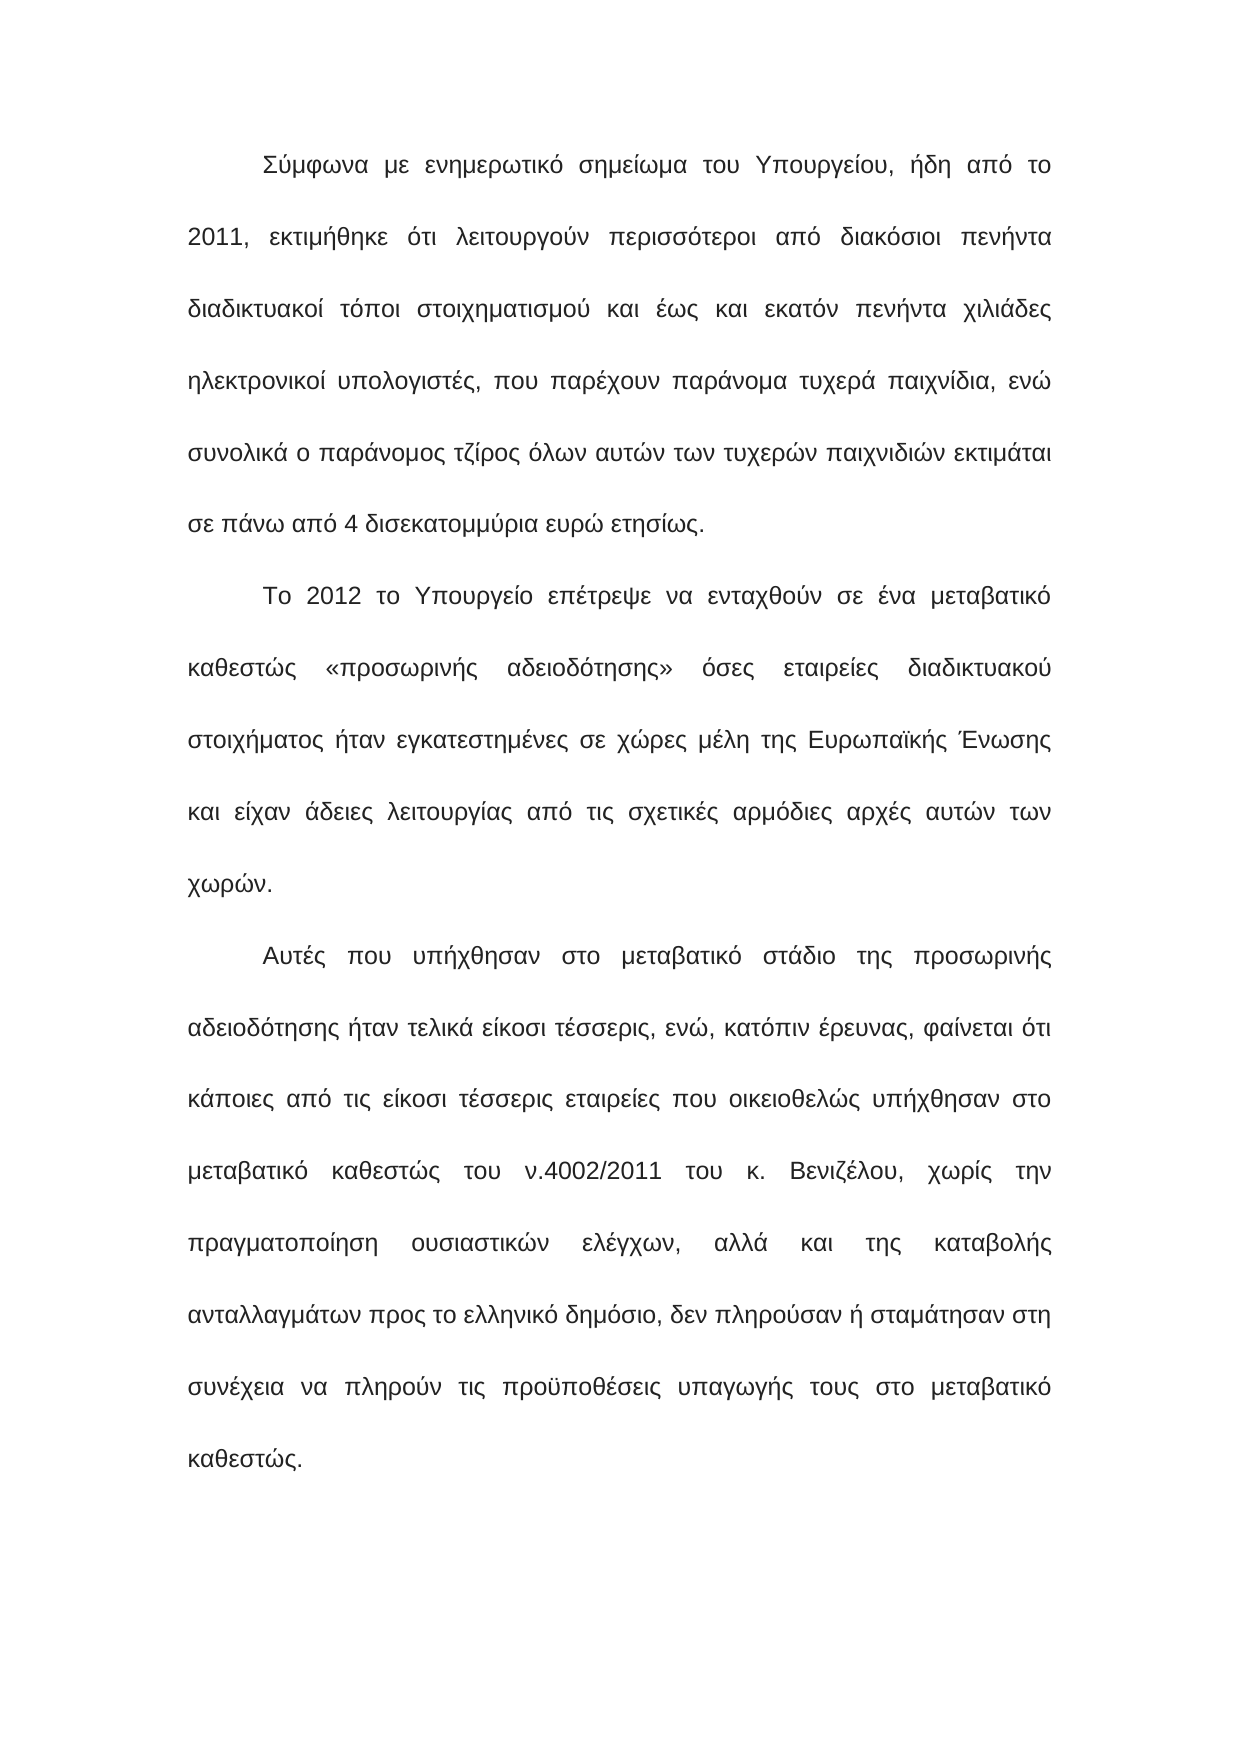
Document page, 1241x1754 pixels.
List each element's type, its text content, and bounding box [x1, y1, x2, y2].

text Σύμφωνα με ενημερωτικό σημείωμα του Υπουργείου, ήδη από το 2011, εκτιμήθηκε ότι λειτουργούν περισσότεροι από διακόσιοι πενήντα διαδικτυακοί τόποι στοιχηματισμού και έως και εκατόν πενήντα χιλιάδες ηλεκτρονικοί υπολογιστές, που παρέχουν παράνομα τυχερά παιχνίδια, ενώ συνολικά ο παράνομος τζίρος όλων αυτών των τυχερών παιχνιδιών εκτιμάται σε πάνω από 4 δισεκατομμύρια ευρώ ετησίως. [187, 150, 1053, 538]
text Το 2012 το Υπουργείο επέτρεψε να ενταχθούν σε ένα μεταβατικό καθεστώς «προσωρινής αδειοδότησης» όσες εταιρείες διαδικτυακού στοιχήματος ήταν εγκατεστημένες σε χώρες μέλη της Ευρωπαϊκής Ένωσης και είχαν άδειες λειτουργίας από τις σχετικές αρμόδιες αρχές αυτών των χωρών. [187, 581, 1053, 897]
text Αυτές που υπήχθησαν στο μεταβατικό στάδιο της προσωρινής αδειοδότησης ήταν τελικά είκοσι τέσσερις, ενώ, κατόπιν έρευνας, φαίνεται ότι κάποιες από τις είκοσι τέσσερις εταιρείες που οικειοθελώς υπήχθησαν στο μεταβατικό καθεστώς του ν.4002/2011 του κ. Βενιζέλου, χωρίς την πραγματοποίηση ουσιαστικών ελέγχων, αλλά και της καταβολής ανταλλαγμάτων προς το ελληνικό δημόσιο, δεν πληρούσαν ή σταμάτησαν στη συνέχεια να πληρούν τις προϋποθέσεις υπαγωγής τους στο μεταβατικό καθεστώς. [187, 941, 1053, 1472]
